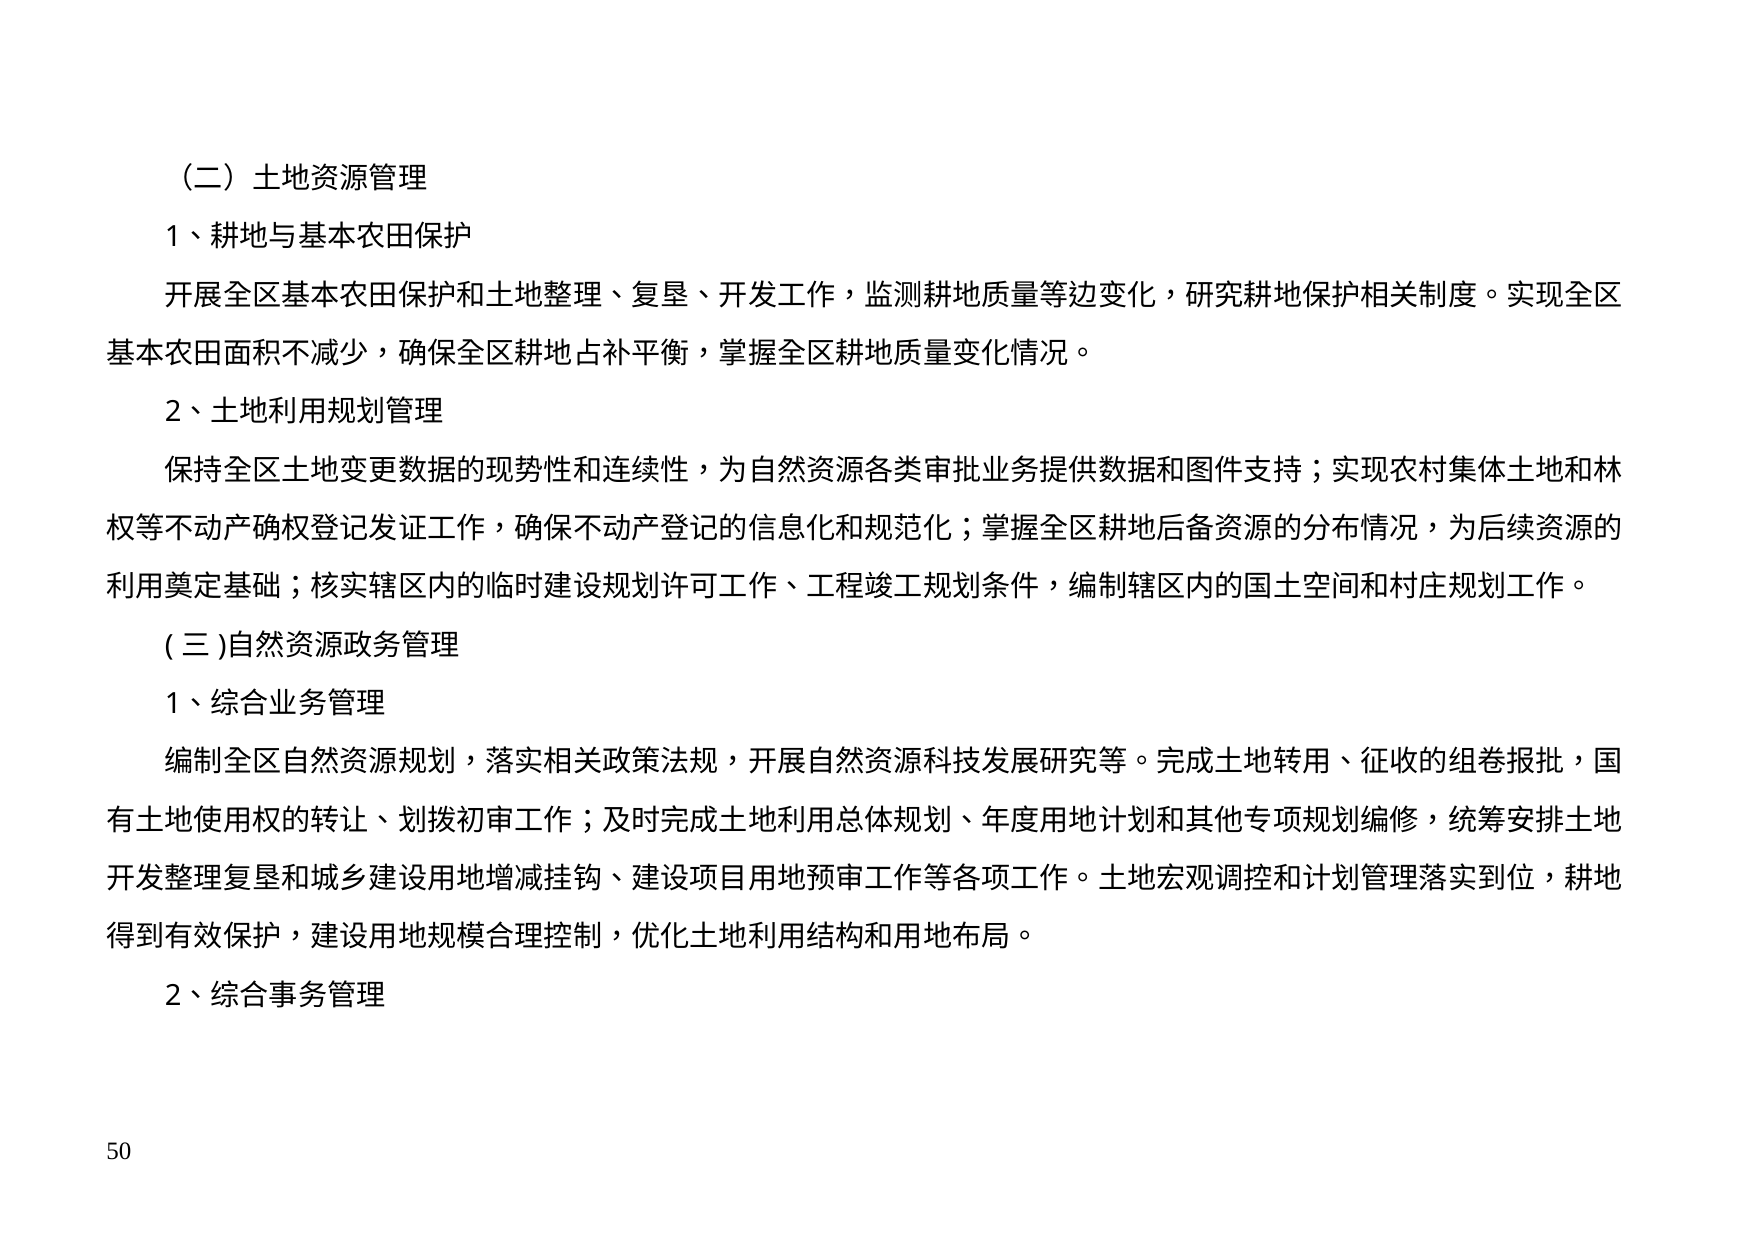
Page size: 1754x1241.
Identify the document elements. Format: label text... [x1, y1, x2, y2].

text 编制全区自然资源规划，落实相关政策法规，开展自然资源科技发展研究等。完成土地转用、征收的组卷报批，国有土地使用权的转让、划拨初审工作；及时完成土地利用总体规划、年度用地计划和其他专项规划编修，统筹安排土地开发整理复垦和城乡建设用地增减挂钩、建设项目用地预审工作等各项工作。土地宏观调控和计划管理落实到位，耕地得到有效保护，建设用地规模合理控制，优化土地利用结构和用地布局。 [106, 725, 1648, 958]
text 保持全区土地变更数据的现势性和连续性，为自然资源各类审批业务提供数据和图件支持；实现农村集体土地和林权等不动产确权登记发证工作，确保不动产登记的信息化和规范化；掌握全区耕地后备资源的分布情况，为后续资源的利用奠定基础；核实辖区内的临时建设规划许可工作、工程竣工规划条件，编制辖区内的国土空间和村庄规划工作。 [106, 433, 1648, 608]
text 1、耕地与基本农田保护 [106, 200, 1648, 258]
text （二）土地资源管理 [106, 142, 1648, 200]
text 2、土地利用规划管理 [106, 375, 1648, 433]
text ( 三 )自然资源政务管理 [106, 608, 1648, 667]
text 2、综合事务管理 [106, 958, 1648, 1017]
text 开展全区基本农田保护和土地整理、复垦、开发工作，监测耕地质量等边变化，研究耕地保护相关制度。实现全区基本农田面积不减少，确保全区耕地占补平衡，掌握全区耕地质量变化情况。 [106, 258, 1648, 375]
text 1、综合业务管理 [106, 667, 1648, 725]
